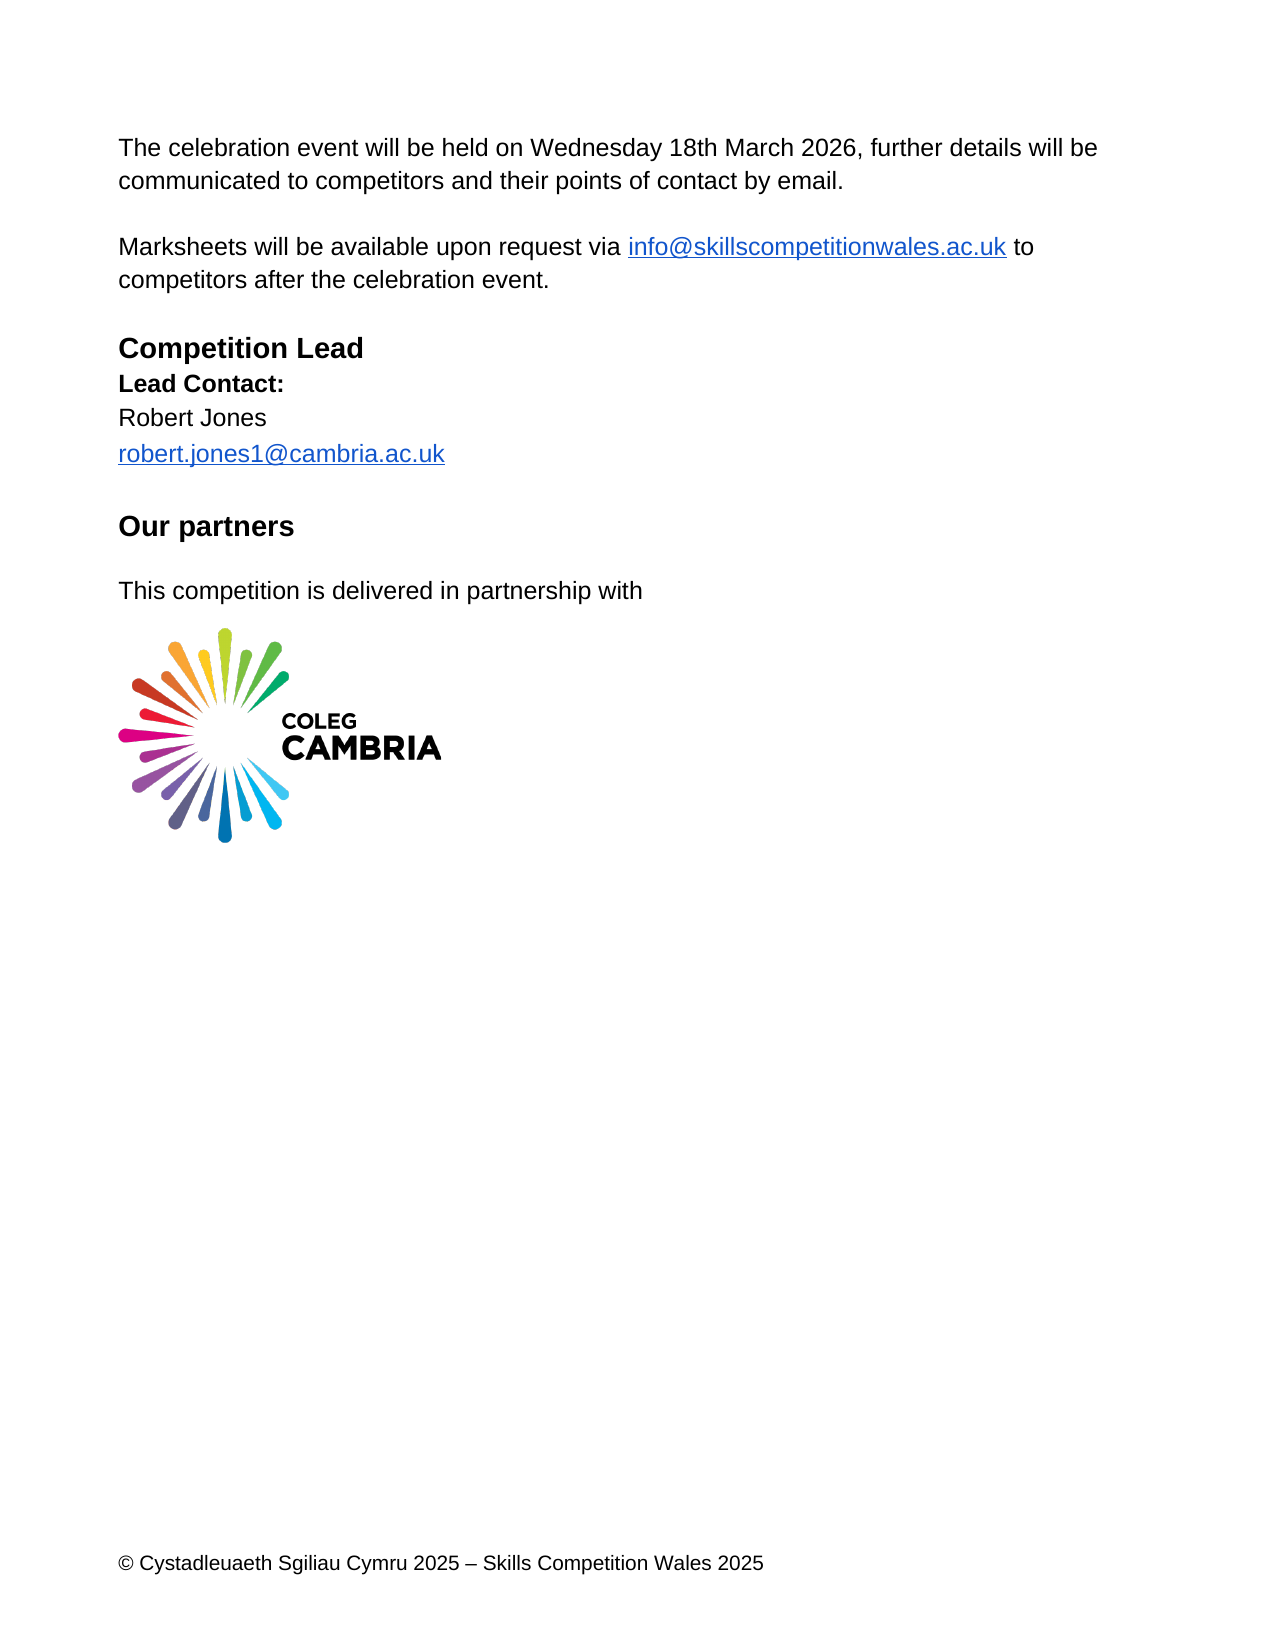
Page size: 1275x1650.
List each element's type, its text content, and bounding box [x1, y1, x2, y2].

text Robert Jones [118, 402, 1150, 431]
text Our partners [118, 509, 1152, 543]
text robert.jones1@cambria.ac.uk [118, 439, 1150, 468]
picture [118, 628, 442, 843]
text This competition is delivered in partnership with [118, 576, 1152, 605]
text Lead Contact: [118, 369, 1150, 398]
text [118, 133, 1150, 194]
text Competition Lead [118, 331, 1150, 364]
text Marksheets will be available upon request via info@skillscompetitionwales.ac.uk to competitors after the celebration event. [118, 232, 1152, 294]
